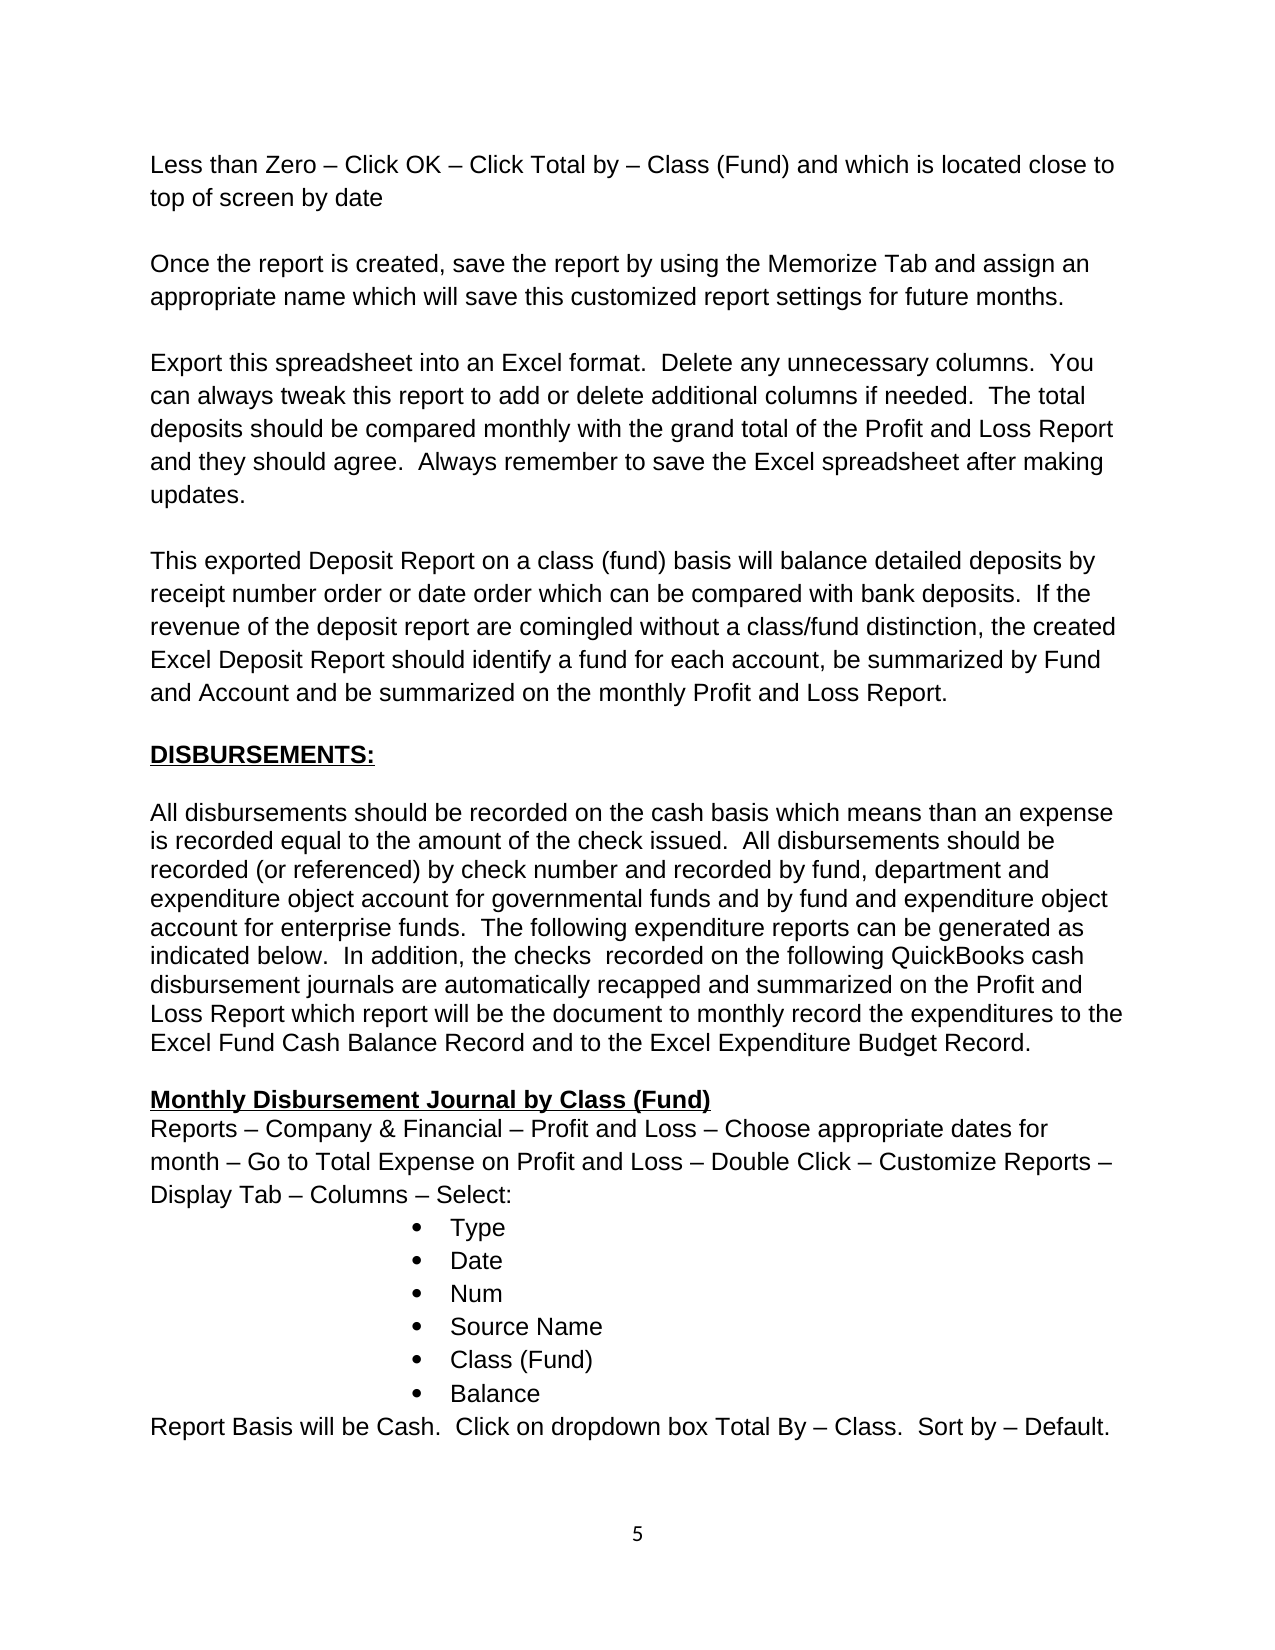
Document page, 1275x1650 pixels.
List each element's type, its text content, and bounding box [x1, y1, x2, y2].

list Num [412, 1279, 1125, 1308]
text DISBURSEMENTS: [150, 740, 1125, 769]
list Balance [412, 1378, 1125, 1407]
text Report Basis will be Cash. Click on dropdown box Total By – Class. Sort by – Default. [150, 1412, 1125, 1440]
text Once the report is created, save the report by using the Memorize Tab and assign an appropriate name which will save this customized report settings for future months. [150, 249, 1125, 311]
text Export this spreadsheet into an Excel format. Delete any unnecessary columns. You can always tweak this report to add or delete additional columns if needed. The total deposits should be compared monthly with the grand total of the Profit and Loss Report and they should agree. Always remember to save the Excel spreadsheet after making updates. [150, 348, 1125, 509]
text Monthly Disbursement Journal by Class (Fund) [150, 1085, 1125, 1114]
text This exported Deposit Report on a class (fund) basis will balance detailed deposits by receipt number order or date order which can be compared with bank deposits. If the revenue of the deposit report are comingled without a class/fund distinction, the created Excel Deposit Report should identify a fund for each account, be summarized by Fund and Account and be summarized on the monthly Profit and Loss Report. [150, 546, 1125, 707]
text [150, 150, 1125, 212]
text Reports – Company & Financial – Profit and Loss – Choose appropriate dates for month – Go to Total Expense on Profit and Loss – Double Click – Customize Reports – Display Tab – Columns – Select: [150, 1114, 1125, 1209]
text All disbursements should be recorded on the cash basis which means than an expense is recorded equal to the amount of the check issued. All disbursements should be recorded (or referenced) by check number and recorded by fund, department and expenditure object account for governmental funds and by fund and expenditure object account for enterprise funds. The following expenditure reports can be generated as indicated below. In addition, the checks recorded on the following QuickBooks cash disbursement journals are automatically recapped and summarized on the Profit and Loss Report which report will be the document to monthly record the expenditures to the Excel Fund Cash Balance Record and to the Excel Expenditure Budget Record. [150, 798, 1125, 1056]
list Type [412, 1213, 1125, 1242]
list Source Name [412, 1312, 1125, 1341]
list Date [412, 1246, 1125, 1275]
list Class (Fund) [412, 1345, 1125, 1374]
